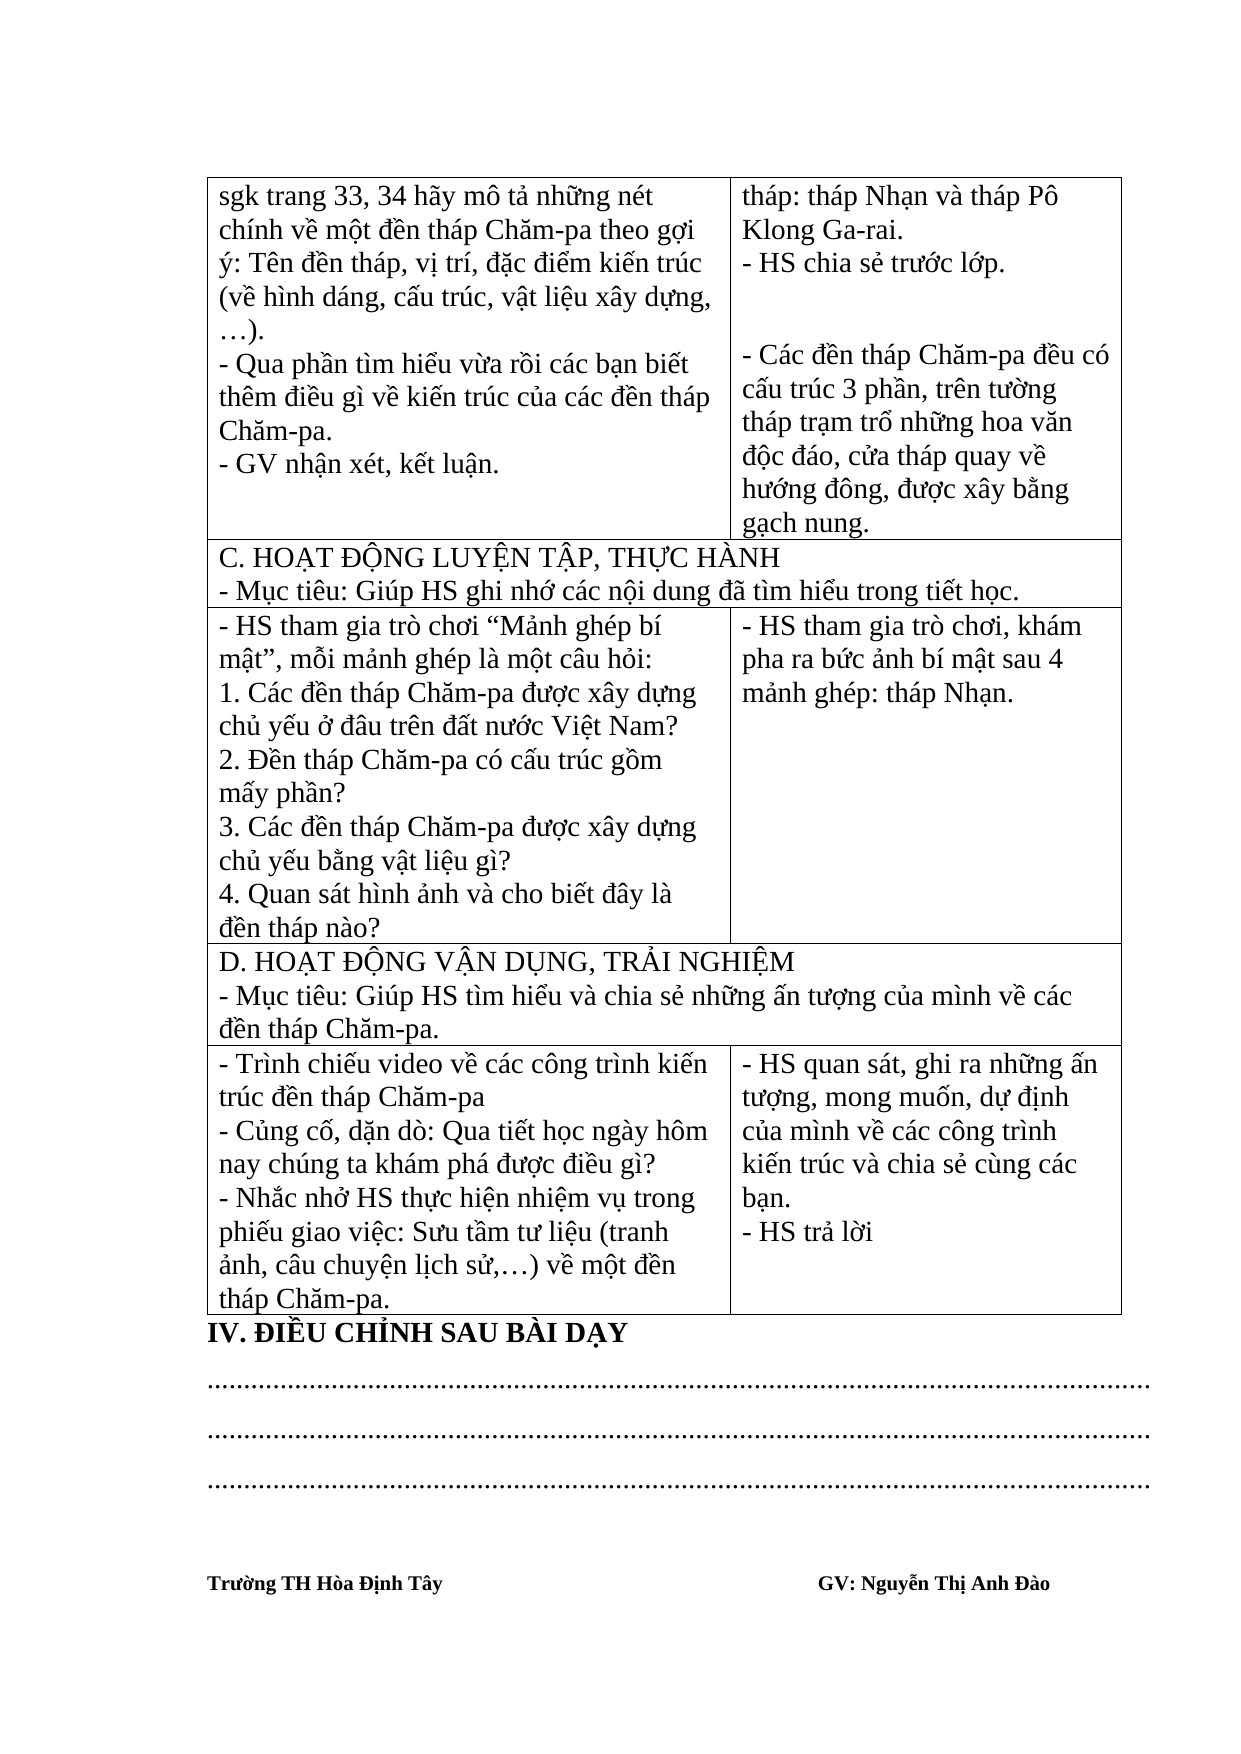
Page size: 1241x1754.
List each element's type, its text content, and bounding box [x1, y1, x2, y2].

table_cell D. HOẠT ĐỘNG VẬN DỤNG, TRẢI NGHIỆM - Mục tiêu: Giúp HS tìm hiểu và chia sẻ những ấn tượng của mình về các đền tháp Chăm-pa. [208, 944, 1121, 1045]
table_cell - HS tham gia trò chơi “Mảnh ghép bí mật”, mỗi mảnh ghép là một câu hỏi: 1. Các đền tháp Chăm-pa được xây dựng chủ yếu ở đâu trên đất nước Việt Nam? 2. Đền tháp Chăm-pa có cấu trúc gồm mấy phần? 3. Các đền tháp Chăm-pa được xây dựng chủ yếu bằng vật liệu gì? 4. Quan sát hình ảnh và cho biết đây là đền tháp nào? [208, 608, 730, 943]
table_cell - HS tham gia trò chơi, khám pha ra bức ảnh bí mật sau 4 mảnh ghép: tháp Nhạn. [731, 608, 1121, 943]
table_cell C. HOẠT ĐỘNG LUYỆN TẬP, THỰC HÀNH - Mục tiêu: Giúp HS ghi nhớ các nội dung đã tìm hiểu trong tiết học. [208, 540, 1121, 607]
table_cell - Trình chiếu video về các công trình kiến trúc đền tháp Chăm-pa - Củng cố, dặn dò: Qua tiết học ngày hôm nay chúng ta khám phá được điều gì? - Nhắc nhở HS thực hiện nhiệm vụ trong phiếu giao việc: Sưu tầm tư liệu (tranh ảnh, câu chuyện lịch sử,…) về một đền tháp Chăm-pa. [208, 1046, 730, 1314]
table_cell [208, 178, 730, 539]
table_cell - HS quan sát, ghi ra những ấn tượng, mong muốn, dự định của mình về các công trình kiến trúc và chia sẻ cùng các bạn. - HS trả lời [731, 1046, 1121, 1314]
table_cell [731, 178, 1121, 539]
text IV. ĐIỀU CHỈNH SAU BÀI DẠY [207, 1315, 1122, 1349]
